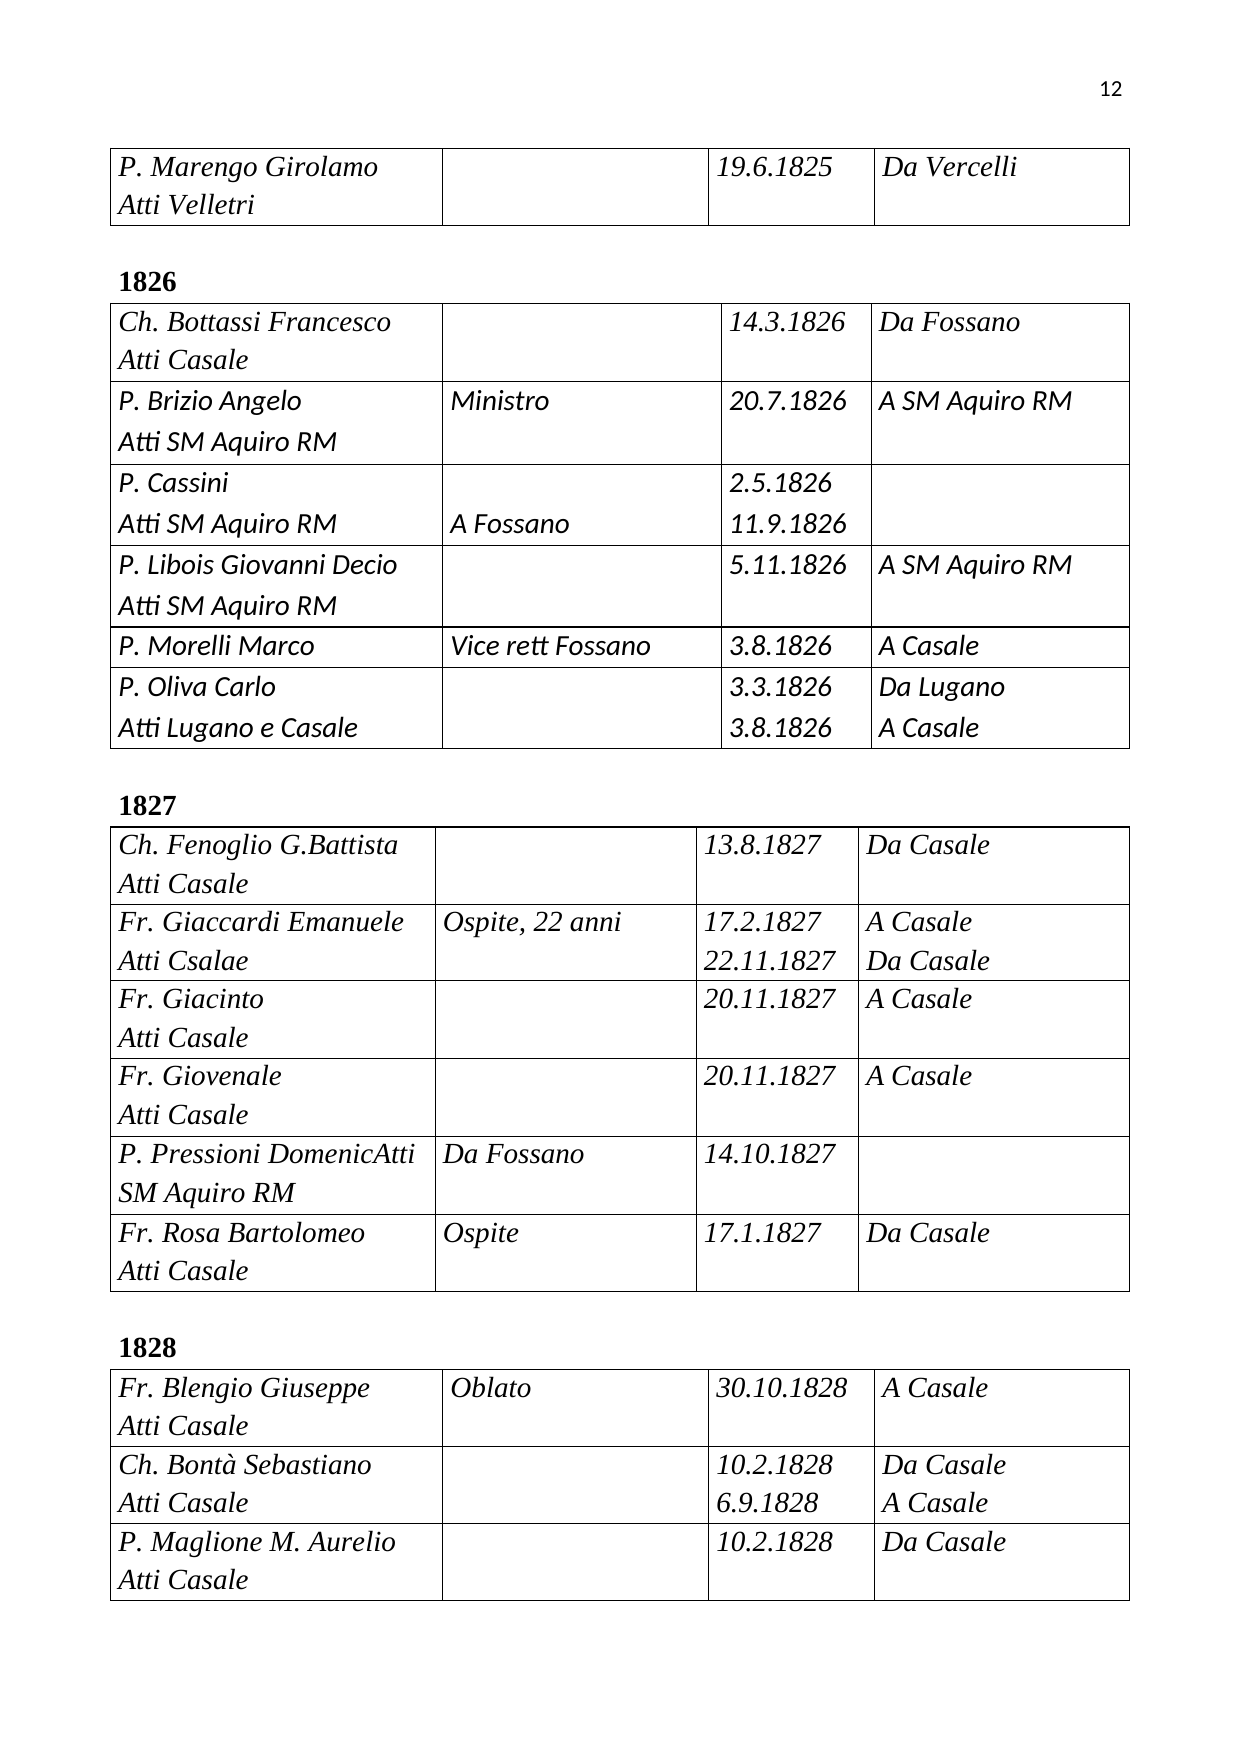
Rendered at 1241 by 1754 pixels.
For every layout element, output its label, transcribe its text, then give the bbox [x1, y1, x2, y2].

table_cell Da Fossano [436, 1137, 696, 1214]
table_cell Vice rett Fossano [443, 628, 721, 667]
table_cell 3.3.1826 3.8.1826 [722, 668, 871, 748]
text 1826 [118, 264, 1122, 298]
table_cell 5.11.1826 [722, 546, 871, 626]
table_cell [443, 668, 721, 748]
table_header Da Fossano [872, 304, 1129, 381]
table_cell A Casale [859, 1059, 1129, 1136]
table_header [436, 828, 696, 903]
table_header Oblato [443, 1370, 708, 1446]
table_cell 2.5.1826 11.9.1826 [722, 465, 871, 545]
table_cell Fr. Giacinto Atti Casale [111, 981, 435, 1057]
table_cell A Fossano [443, 465, 721, 545]
table_cell Fr. Rosa Bartolomeo Atti Casale [111, 1215, 435, 1291]
table_header Da Vercelli [875, 149, 1129, 224]
table_cell 20.7.1826 [722, 382, 871, 463]
table_header 14.3.1826 [722, 304, 871, 381]
table_header A Casale [875, 1370, 1129, 1446]
table_header Fr. Blengio Giuseppe Atti Casale [111, 1370, 442, 1446]
table_header Ch. Fenoglio G.Battista Atti Casale [111, 828, 435, 903]
table_cell A Casale Da Casale [859, 905, 1129, 980]
table_cell P. Cassini Atti SM Aquiro RM [111, 465, 442, 545]
table_cell Ministro [443, 382, 721, 463]
table_header P. Marengo Girolamo Atti Velletri [111, 149, 442, 224]
table_cell 20.11.1827 [697, 1059, 858, 1136]
table_cell 17.2.1827 22.11.1827 [697, 905, 858, 980]
table_header 19.6.1825 [709, 149, 874, 224]
table_cell A SM Aquiro RM [872, 382, 1129, 463]
table_cell [436, 981, 696, 1057]
table_cell Da Lugano A Casale [872, 668, 1129, 748]
table_header [443, 304, 721, 381]
table_cell 20.11.1827 [697, 981, 858, 1057]
table_cell Da Casale [875, 1524, 1129, 1600]
table_header Ch. Bottassi Francesco Atti Casale [111, 304, 442, 381]
table_cell [436, 1059, 696, 1136]
table_cell Ch. Bontà Sebastiano Atti Casale [111, 1447, 442, 1523]
table_cell [443, 546, 721, 626]
table_cell A Casale [872, 628, 1129, 667]
table_cell P. Libois Giovanni Decio Atti SM Aquiro RM [111, 546, 442, 626]
table_cell Da Casale [859, 1215, 1129, 1291]
table_cell Ospite, 22 anni [436, 905, 696, 980]
table_cell [443, 1524, 708, 1600]
table_header 30.10.1828 [709, 1370, 874, 1446]
table_cell 10.2.1828 6.9.1828 [709, 1447, 874, 1523]
table_cell Fr. Giaccardi Emanuele Atti Csalae [111, 905, 435, 980]
table_cell 3.8.1826 [722, 628, 871, 667]
table_cell [443, 1447, 708, 1523]
table_cell 14.10.1827 [697, 1137, 858, 1214]
table_cell P. Pressioni DomenicAtti SM Aquiro RM [111, 1137, 435, 1214]
table_cell Fr. Giovenale Atti Casale [111, 1059, 435, 1136]
table_cell [872, 465, 1129, 545]
table_header 13.8.1827 [697, 828, 858, 903]
table_cell 10.2.1828 [709, 1524, 874, 1600]
table_cell Da Casale A Casale [875, 1447, 1129, 1523]
table_cell Ospite [436, 1215, 696, 1291]
table_cell 17.1.1827 [697, 1215, 858, 1291]
table_header Da Casale [859, 828, 1129, 903]
text 1827 [118, 788, 1122, 821]
table_cell P. Morelli Marco [111, 628, 442, 667]
table_cell A Casale [859, 981, 1129, 1057]
text 1828 [118, 1330, 1122, 1364]
table_cell P. Maglione M. Aurelio Atti Casale [111, 1524, 442, 1600]
table_cell P. Brizio Angelo Atti SM Aquiro RM [111, 382, 442, 463]
table_cell A SM Aquiro RM [872, 546, 1129, 626]
table_cell [859, 1137, 1129, 1214]
table_header [443, 149, 708, 224]
table_cell P. Oliva Carlo Atti Lugano e Casale [111, 668, 442, 748]
